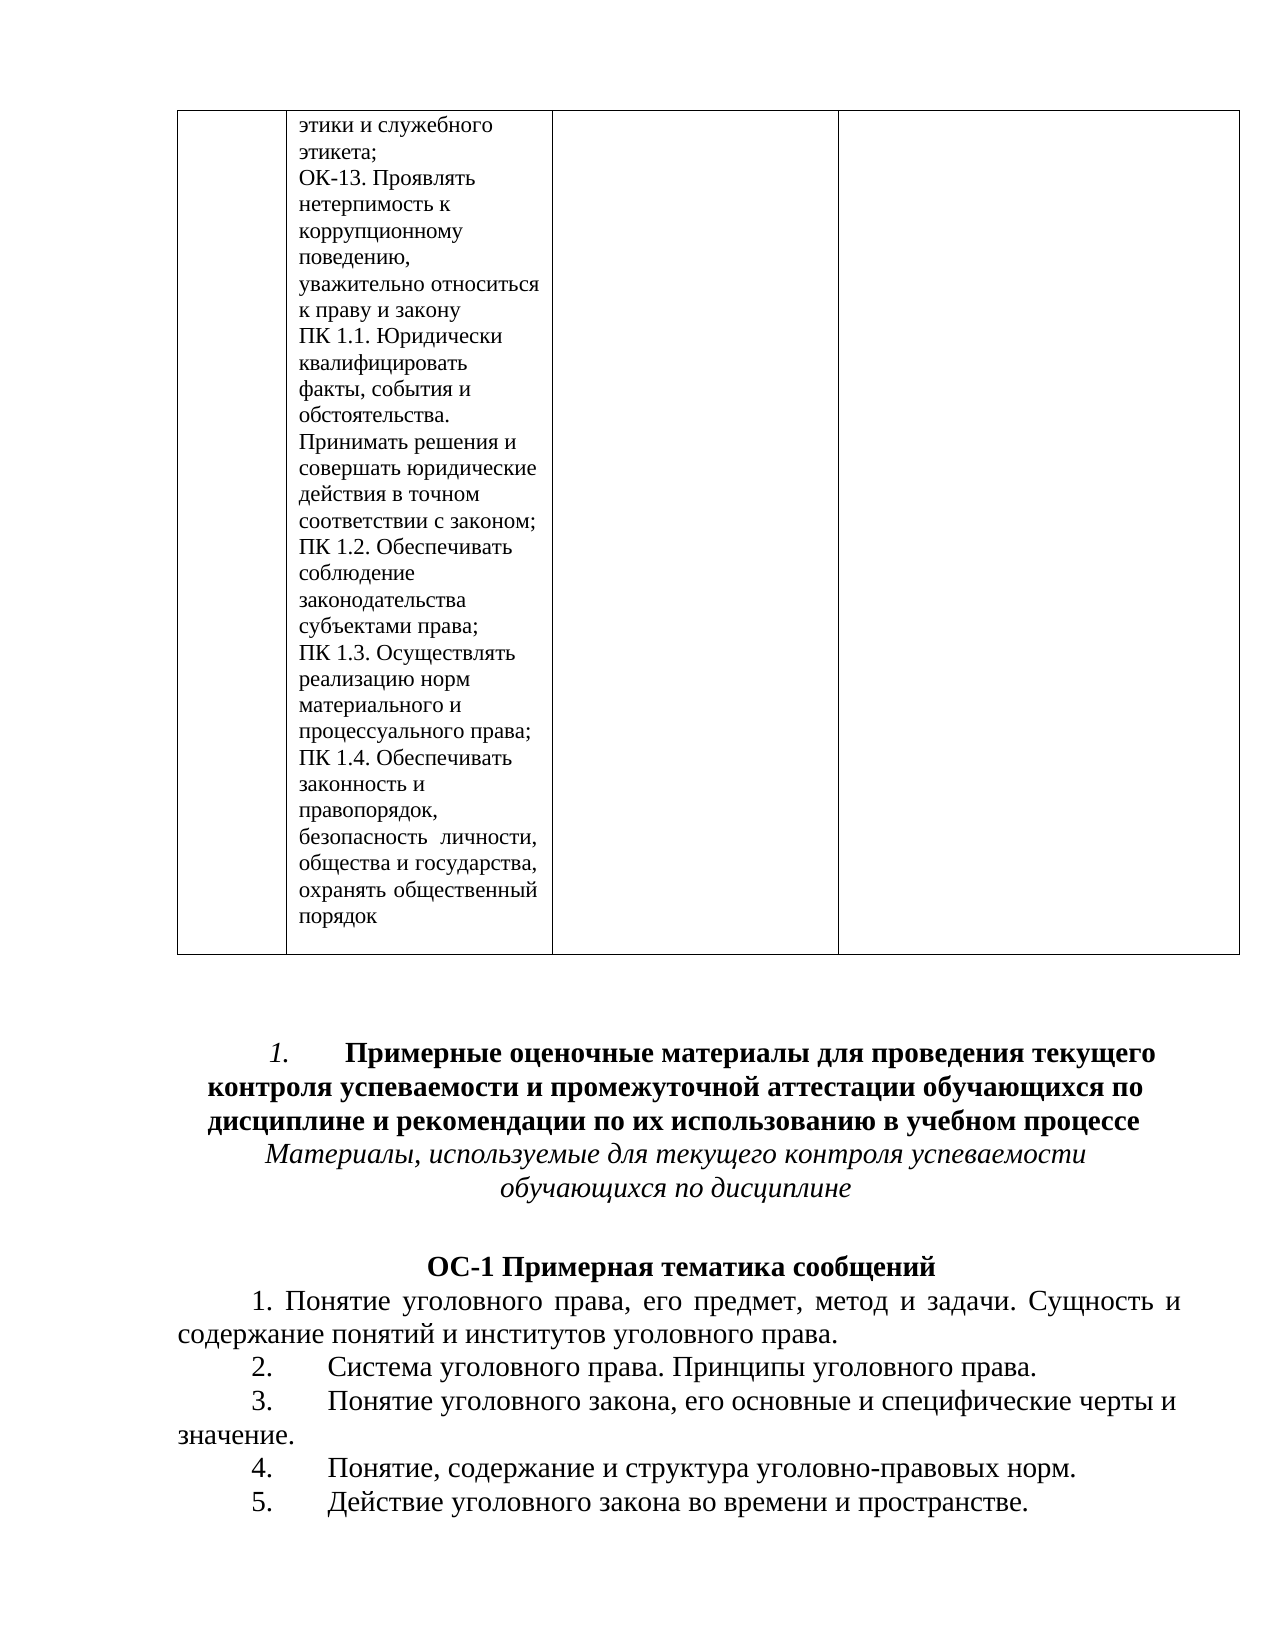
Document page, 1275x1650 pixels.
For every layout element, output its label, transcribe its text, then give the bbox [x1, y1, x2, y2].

list Понятие уголовного закона, его основные и специфические черты и значение. [177, 1383, 1186, 1450]
table_header [553, 111, 838, 954]
table_header [839, 111, 1239, 954]
list Действие уголовного закона во времени и пространстве. [251, 1484, 1254, 1517]
text 1. Примерные оценочные материалы для проведения текущего контроля успеваемости и промежуточной аттестации обучающихся по дисциплине и рекомендации по их использованию в учебном процессе [207, 1036, 1156, 1136]
table_header этики и служебного этикета; ОК-13. Проявлять нетерпимость к коррупционному поведению, уважительно относиться к праву и закону ПК 1.1. Юридически квалифицировать факты, события и обстоятельства. Принимать решения и совершать юридические действия в точном соответствии с законом; ПК 1.2. Обеспечивать соблюдение законодательства субъектами права; ПК 1.3. Осуществлять реализацию норм материального и процессуального права; ПК 1.4. Обеспечивать законность и правопорядок, безопасность личности, общества и государства, охранять общественный порядок [287, 111, 552, 954]
list Понятие, содержание и структура уголовно-правовых норм. [251, 1450, 1254, 1484]
table_header [178, 111, 286, 954]
text Материалы, используемые для текущего контроля успеваемости обучающихся по дисциплине [265, 1136, 1156, 1203]
text ОС-1 Примерная тематика сообщений [427, 1249, 1254, 1283]
list Понятие уголовного права, его предмет, метод и задачи. Сущность и содержание понятий и институтов уголовного права. [177, 1283, 1186, 1350]
list Система уголовного права. Принципы уголовного права. [251, 1350, 1254, 1383]
